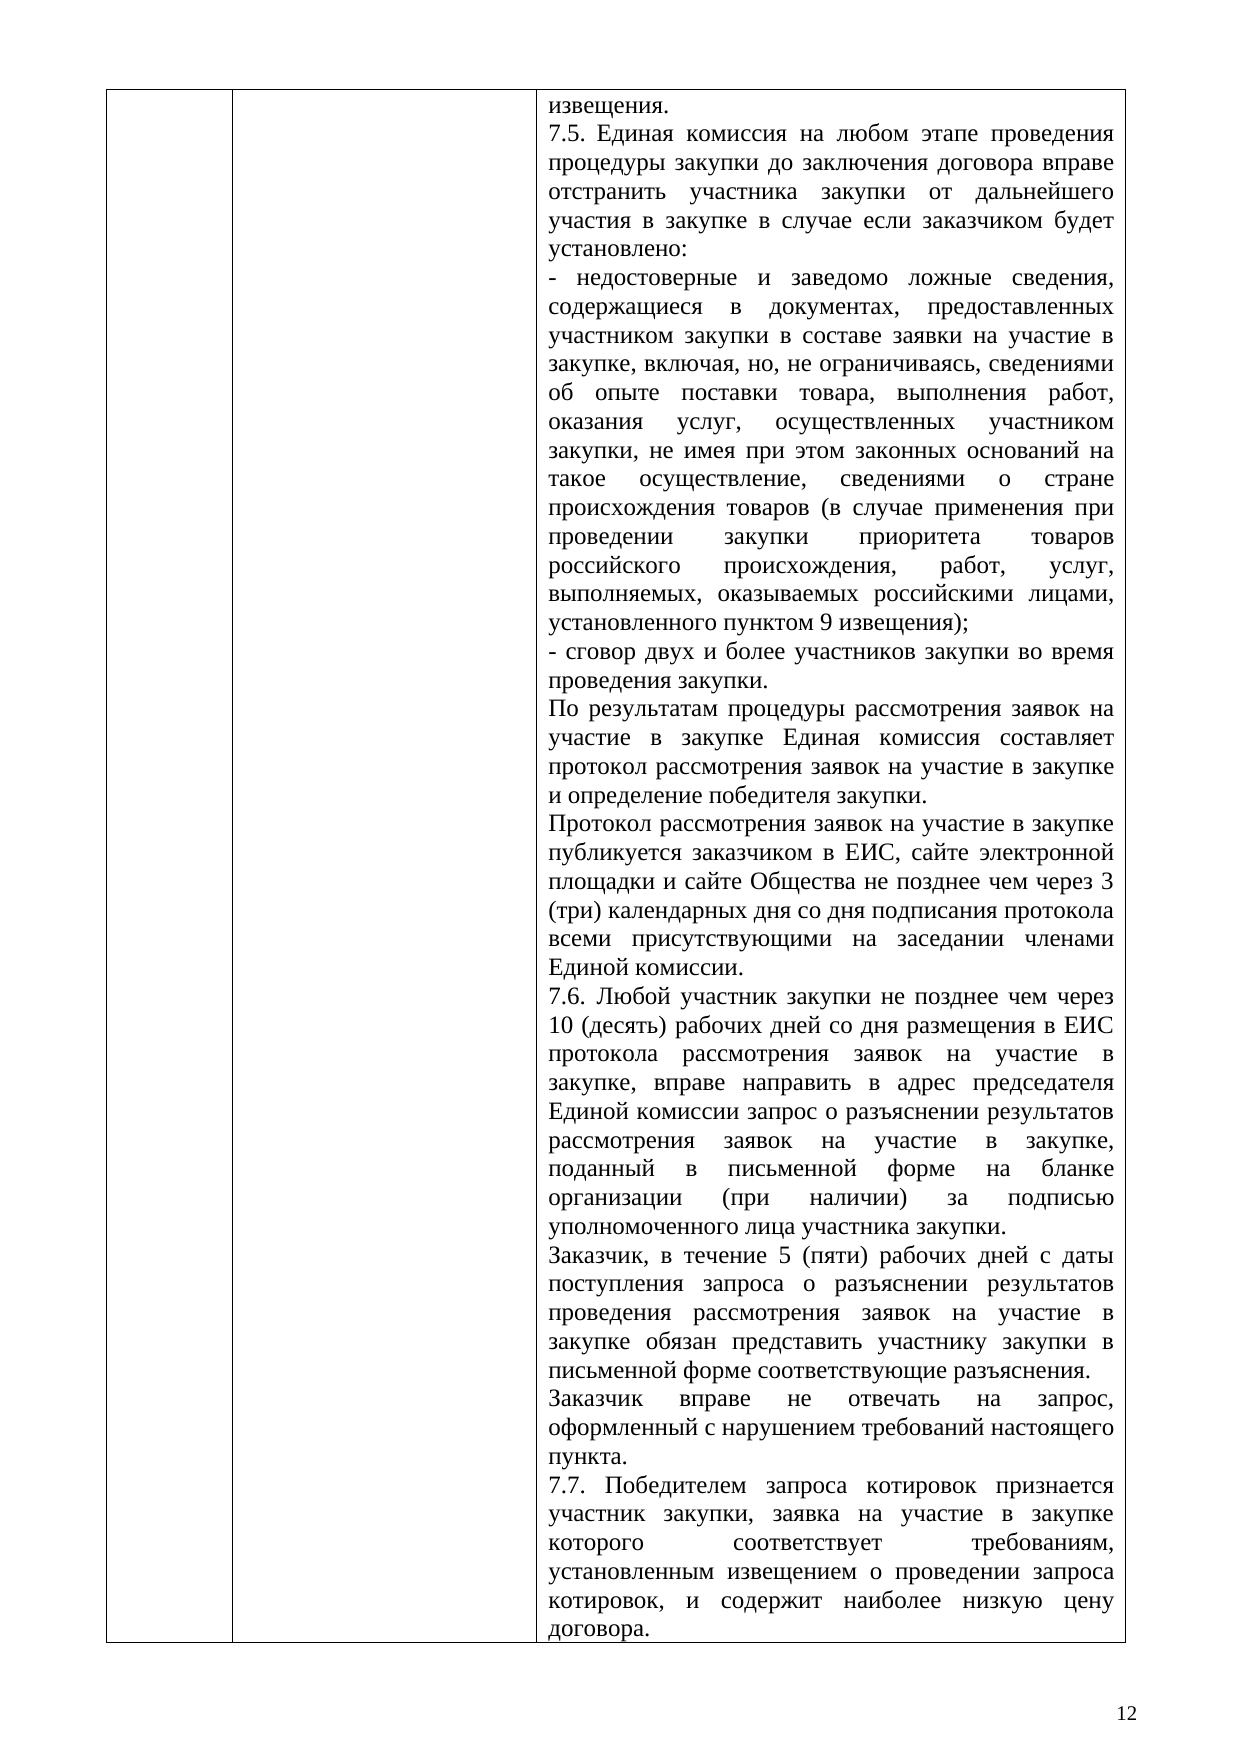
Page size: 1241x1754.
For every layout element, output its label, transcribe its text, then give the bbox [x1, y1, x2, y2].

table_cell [233, 90, 536, 1642]
table_cell 7 [107, 90, 232, 1642]
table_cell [537, 90, 1125, 1642]
